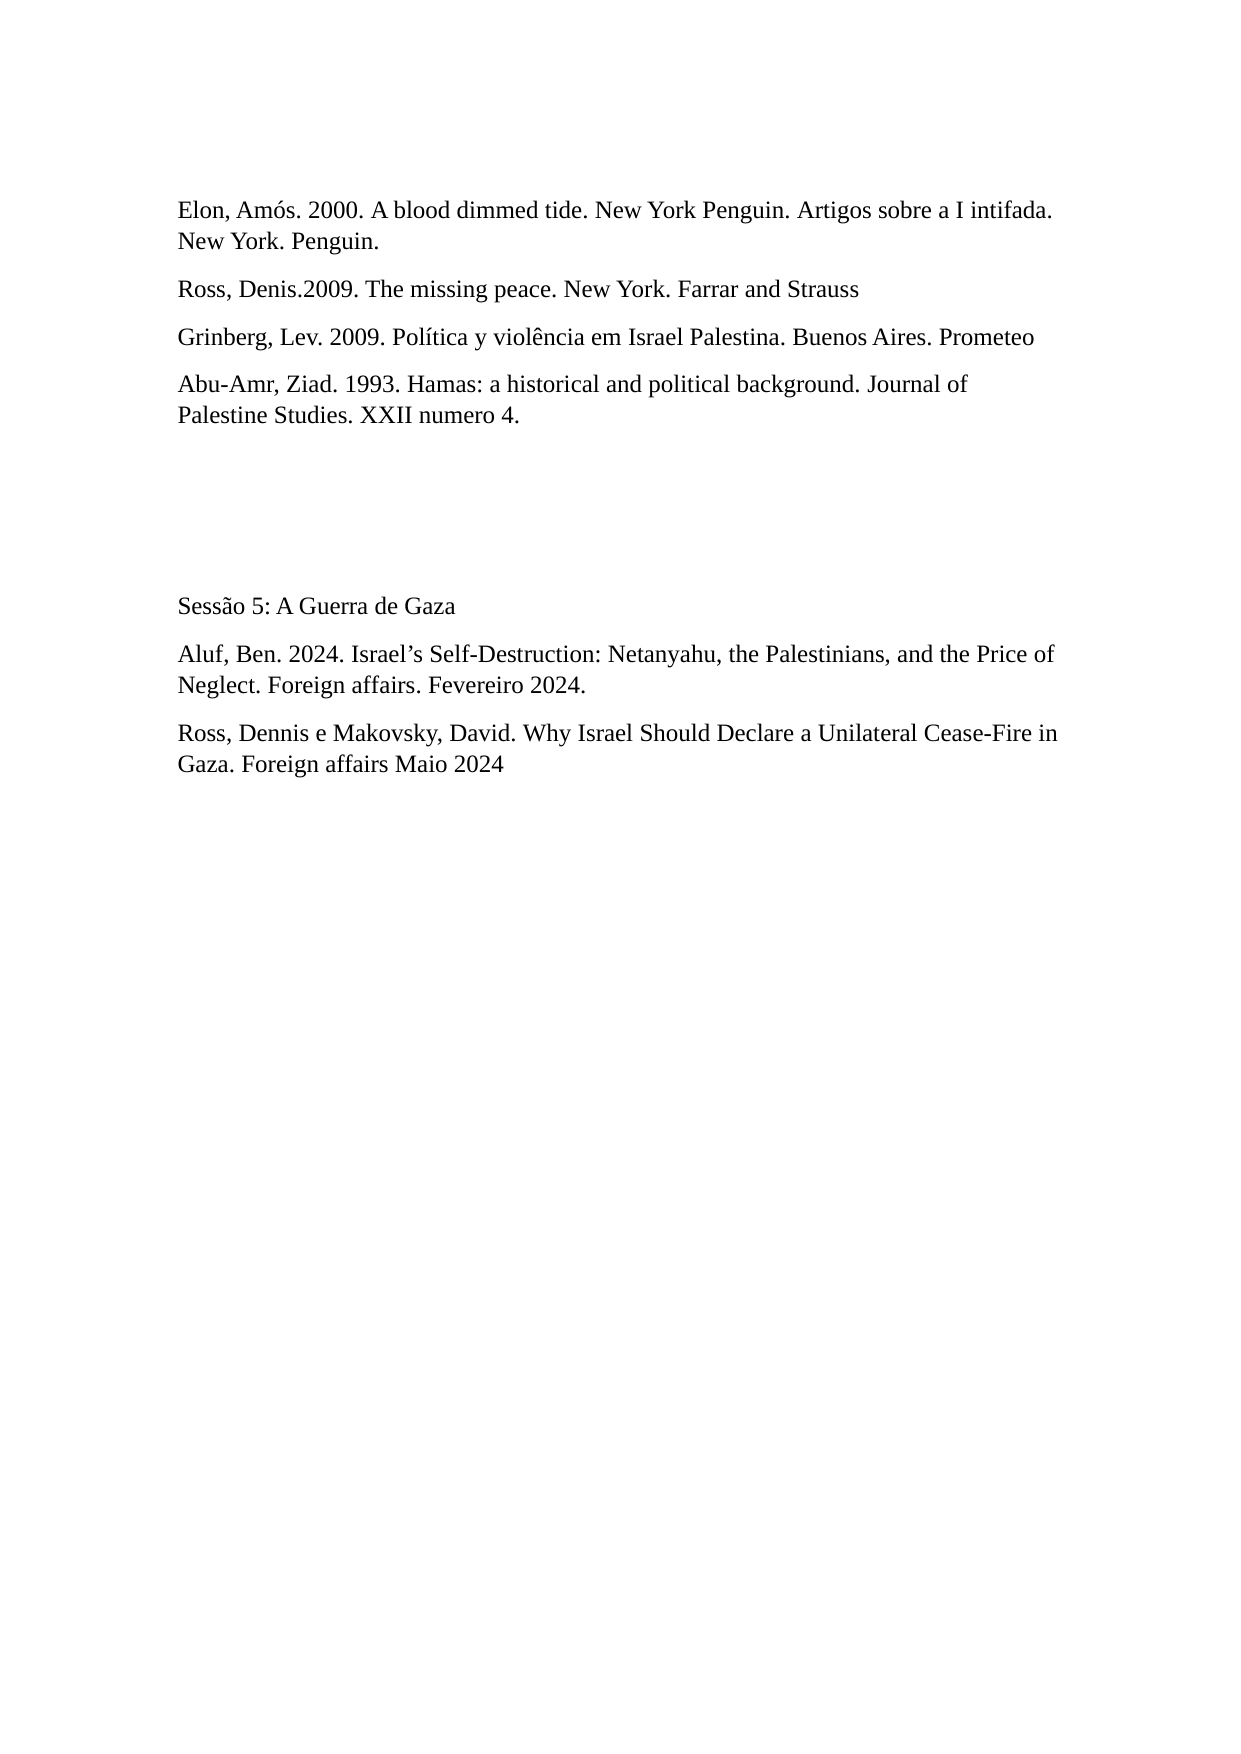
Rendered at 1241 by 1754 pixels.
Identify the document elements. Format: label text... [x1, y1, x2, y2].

text Aluf, Ben. 2024. Israel’s Self-Destruction: Netanyahu, the Palestinians, and the Price of Neglect. Foreign affairs. Fevereiro 2024. [177, 639, 1063, 699]
text Ross, Dennis e Makovsky, David. Why Israel Should Declare a Unilateral Cease-Fire in Gaza. Foreign affairs Maio 2024 [177, 718, 1063, 778]
text Sessão 5: A Guerra de Gaza [177, 591, 1063, 620]
text Grinberg, Lev. 2009. Política y violência em Israel Palestina. Buenos Aires. Prometeo [177, 322, 1063, 351]
text Ross, Denis.2009. The missing peace. New York. Farrar and Strauss [177, 274, 1063, 303]
text Elon, Amós. 2000. A blood dimmed tide. New York Penguin. Artigos sobre a I intifada. New York. Penguin. [177, 195, 1063, 255]
text Abu-Amr, Ziad. 1993. Hamas: a historical and political background. Journal of Palestine Studies. XXII numero 4. [177, 369, 1063, 429]
